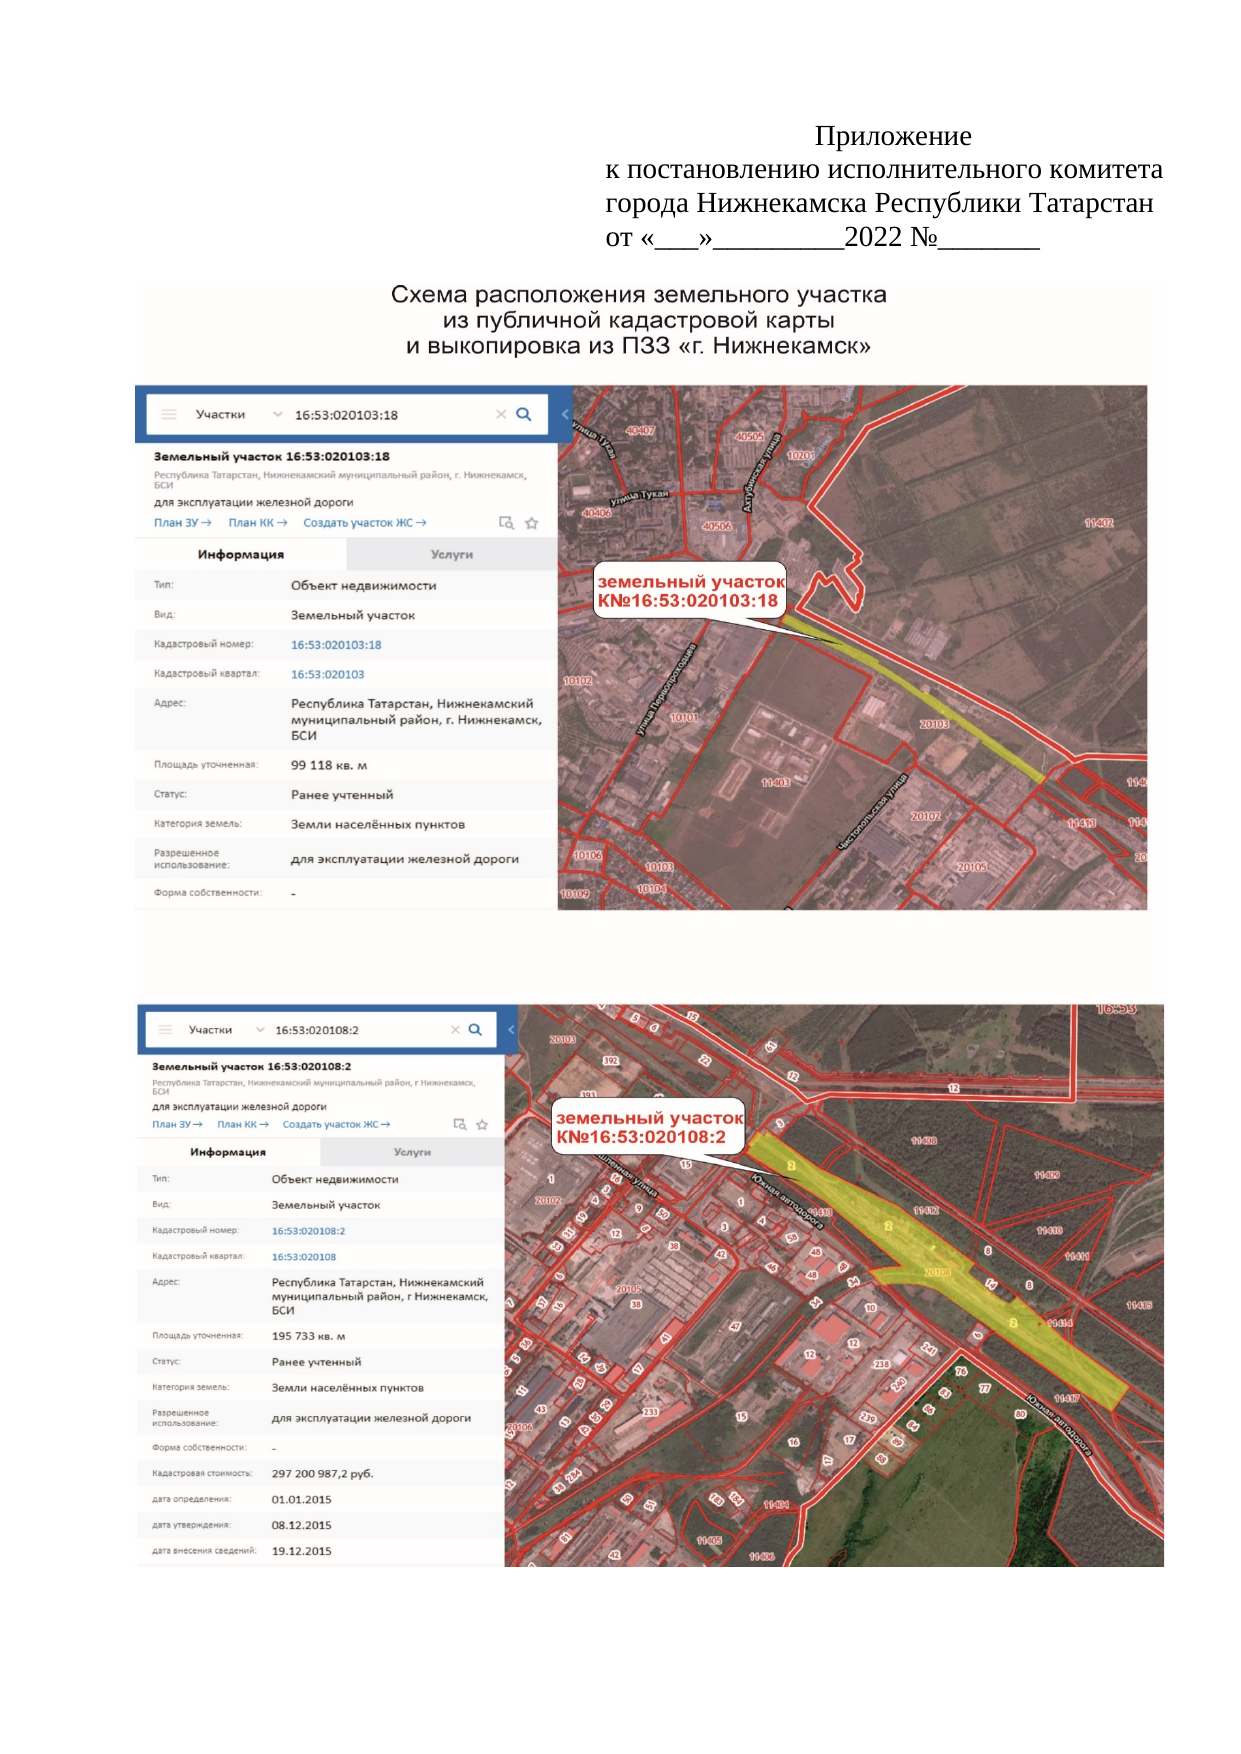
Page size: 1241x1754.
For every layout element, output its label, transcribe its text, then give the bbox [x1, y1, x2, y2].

text от «___»_________2022 №_______ [605, 219, 1181, 252]
text к постановлению исполнительного комитета города Нижнекамска Республики Татарстан [605, 152, 1181, 219]
picture [135, 285, 1165, 1567]
text Приложение [605, 118, 1181, 152]
